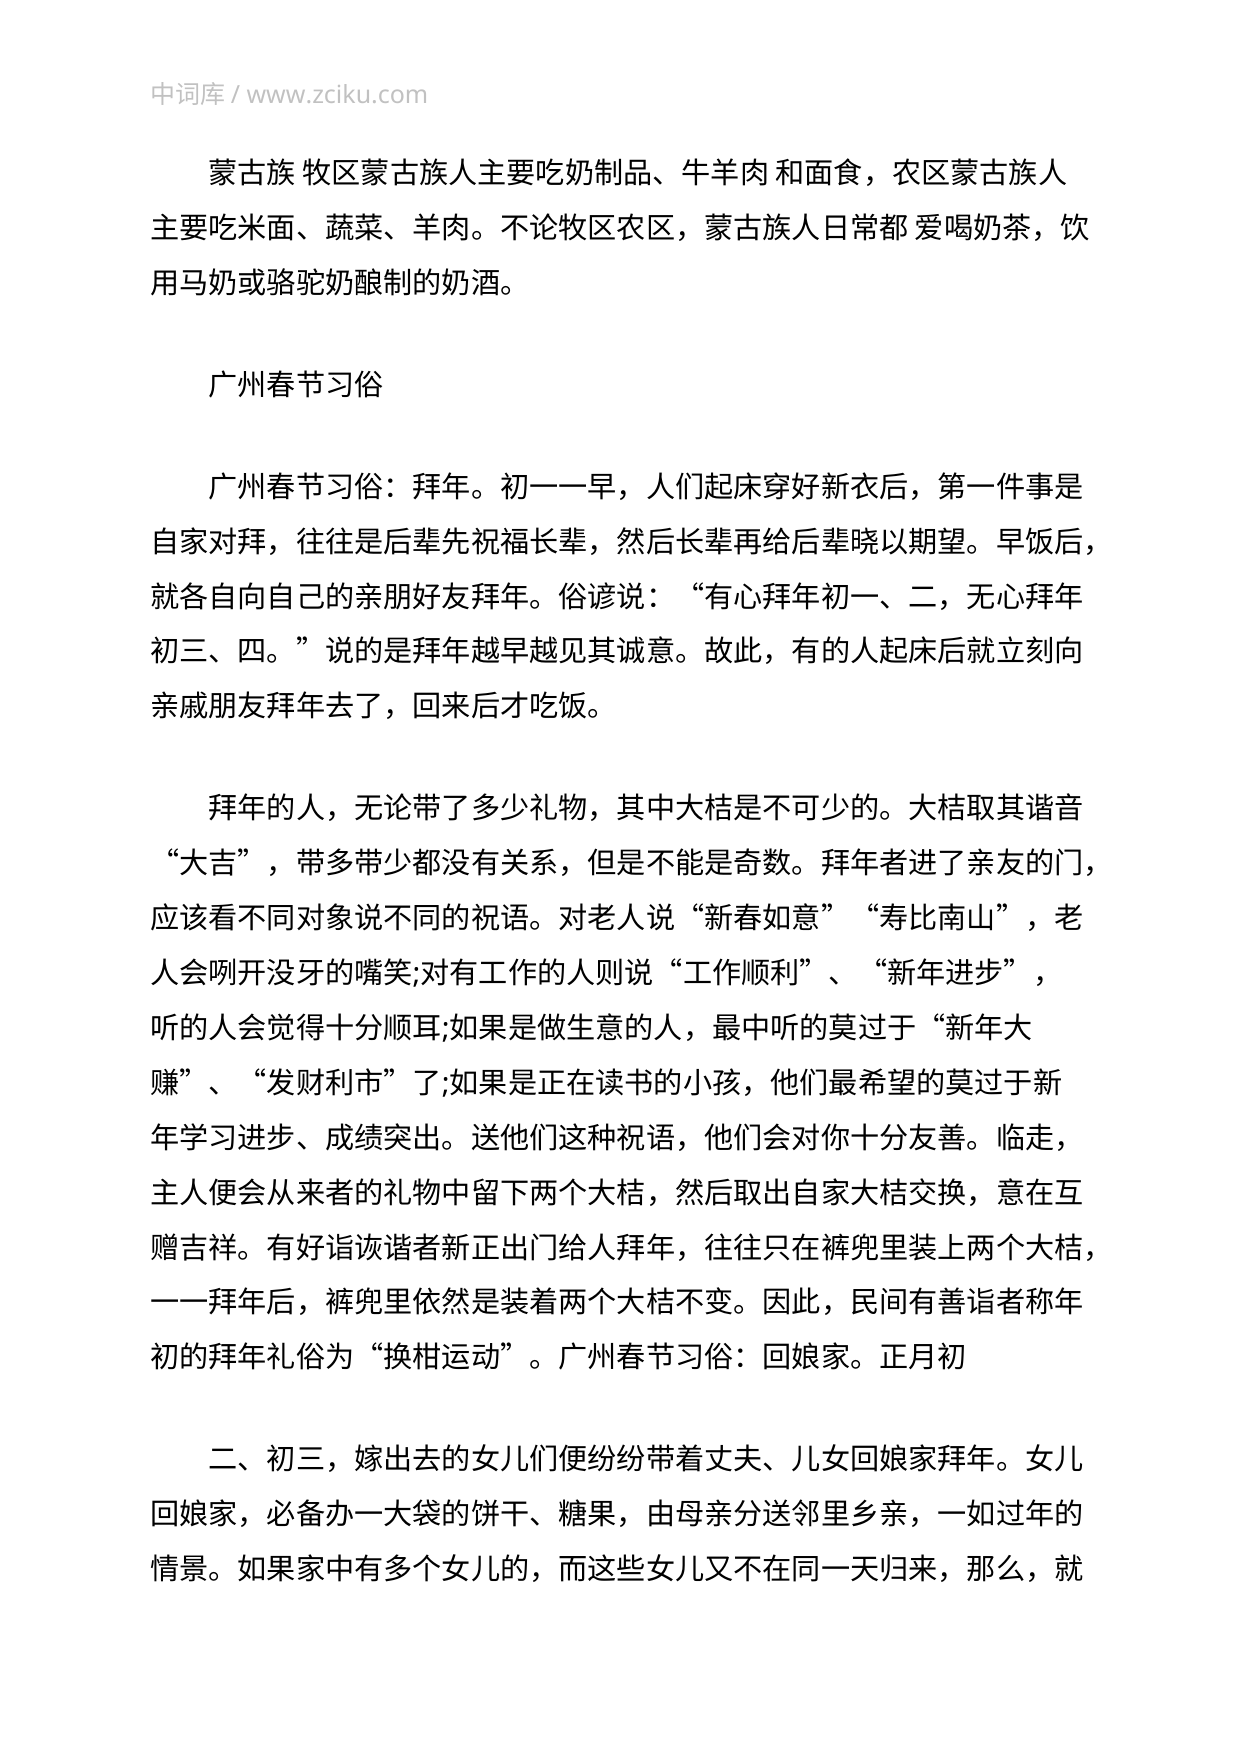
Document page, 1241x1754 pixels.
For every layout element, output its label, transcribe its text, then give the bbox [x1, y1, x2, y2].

text 广州春节习俗 [150, 362, 1090, 404]
text 广州春节习俗：拜年。初一一早，人们起床穿好新衣后，第一件事是自家对拜，往往是后辈先祝福长辈，然后长辈再给后辈晓以期望。早饭后，就各自向自己的亲朋好友拜年。俗谚说：“有心拜年初一、二，无心拜年初三、四。”说的是拜年越早越见其诚意。故此，有的人起床后就立刻向亲戚朋友拜年去了，回来后才吃饭。 [150, 463, 1090, 725]
text 拜年的人，无论带了多少礼物，其中大桔是不可少的。大桔取其谐音“大吉”，带多带少都没有关系，但是不能是奇数。拜年者进了亲友的门，应该看不同对象说不同的祝语。对老人说“新春如意”“寿比南山”，老人会咧开没牙的嘴笑;对有工作的人则说“工作顺利”、“新年进步”，听的人会觉得十分顺耳;如果是做生意的人，最中听的莫过于“新年大赚”、“发财利市”了;如果是正在读书的小孩，他们最希望的莫过于新年学习进步、成绩突出。送他们这种祝语，他们会对你十分友善。临走，主人便会从来者的礼物中留下两个大桔，然后取出自家大桔交换，意在互赠吉祥。有好诣诙谐者新正出门给人拜年，往往只在裤兜里装上两个大桔，一一拜年后，裤兜里依然是装着两个大桔不变。因此，民间有善诣者称年初的拜年礼俗为“换柑运动”。广州春节习俗：回娘家。正月初 [150, 785, 1090, 1376]
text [150, 1436, 1090, 1588]
text 蒙古族 牧区蒙古族人主要吃奶制品、牛羊肉 和面食，农区蒙古族人主要吃米面、蔬菜、羊肉。不论牧区农区，蒙古族人日常都 爱喝奶茶，饮用马奶或骆驼奶酿制的奶酒。 [150, 150, 1090, 302]
